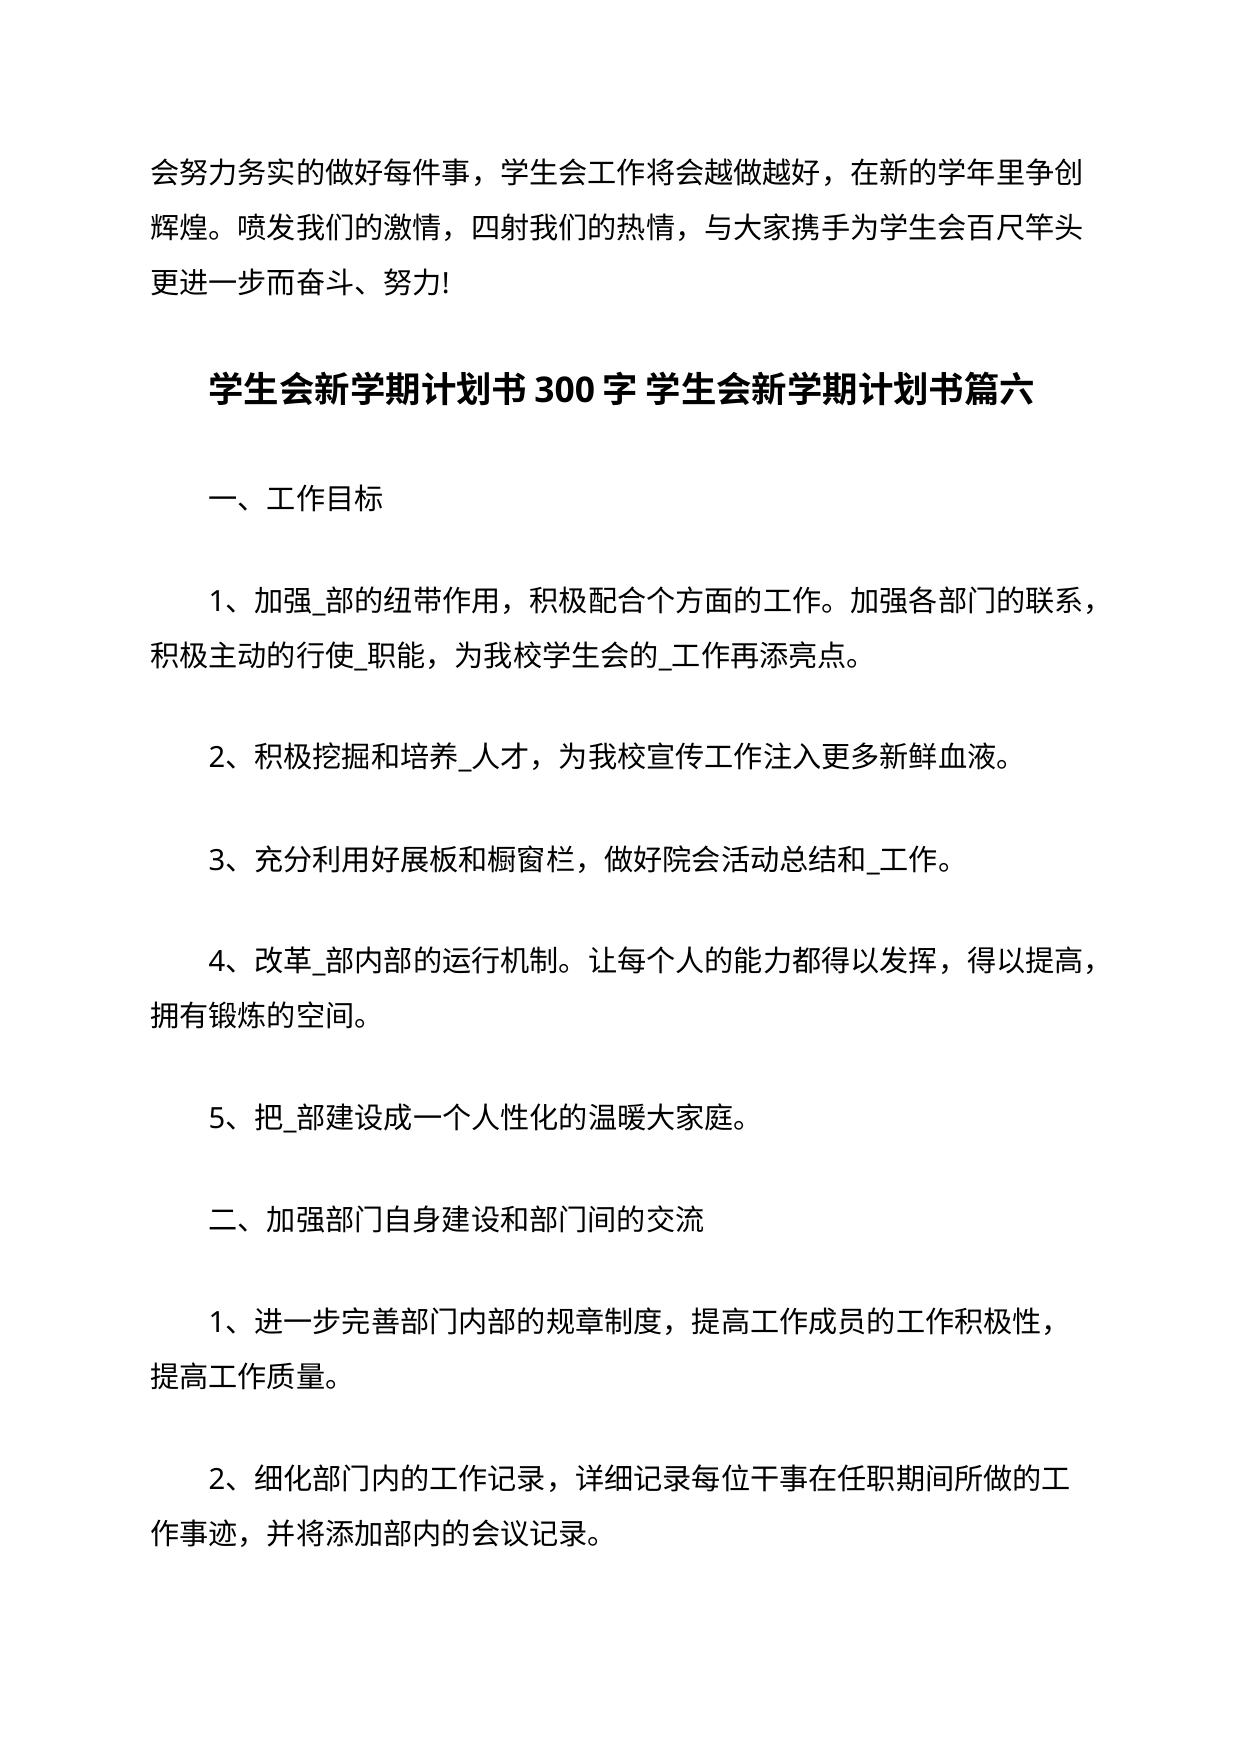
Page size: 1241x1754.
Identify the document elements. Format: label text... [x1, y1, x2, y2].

text 一、工作目标 [150, 475, 1090, 518]
text 2、细化部门内的工作记录，详细记录每位干事在任职期间所做的工作事迹，并将添加部内的会议记录。 [150, 1455, 1090, 1553]
text 1、进一步完善部门内部的规章制度，提高工作成员的工作积极性，提高工作质量。 [150, 1298, 1090, 1396]
text 2、积极挖掘和培养_人才，为我校宣传工作注入更多新鲜血液。 [150, 734, 1090, 776]
text 3、充分利用好展板和橱窗栏，做好院会活动总结和_工作。 [150, 836, 1090, 878]
text 二、加强部门自身建设和部门间的交流 [150, 1197, 1090, 1239]
text 5、把_部建设成一个人性化的温暖大家庭。 [150, 1095, 1090, 1137]
text 学生会新学期计划书300字 学生会新学期计划书篇六 [150, 362, 1090, 413]
text 4、改革_部内部的运行机制。让每个人的能力都得以发挥，得以提高，拥有锻炼的空间。 [150, 938, 1090, 1035]
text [150, 150, 1090, 302]
text 1、加强_部的纽带作用，积极配合个方面的工作。加强各部门的联系，积极主动的行使_职能，为我校学生会的_工作再添亮点。 [150, 577, 1090, 674]
